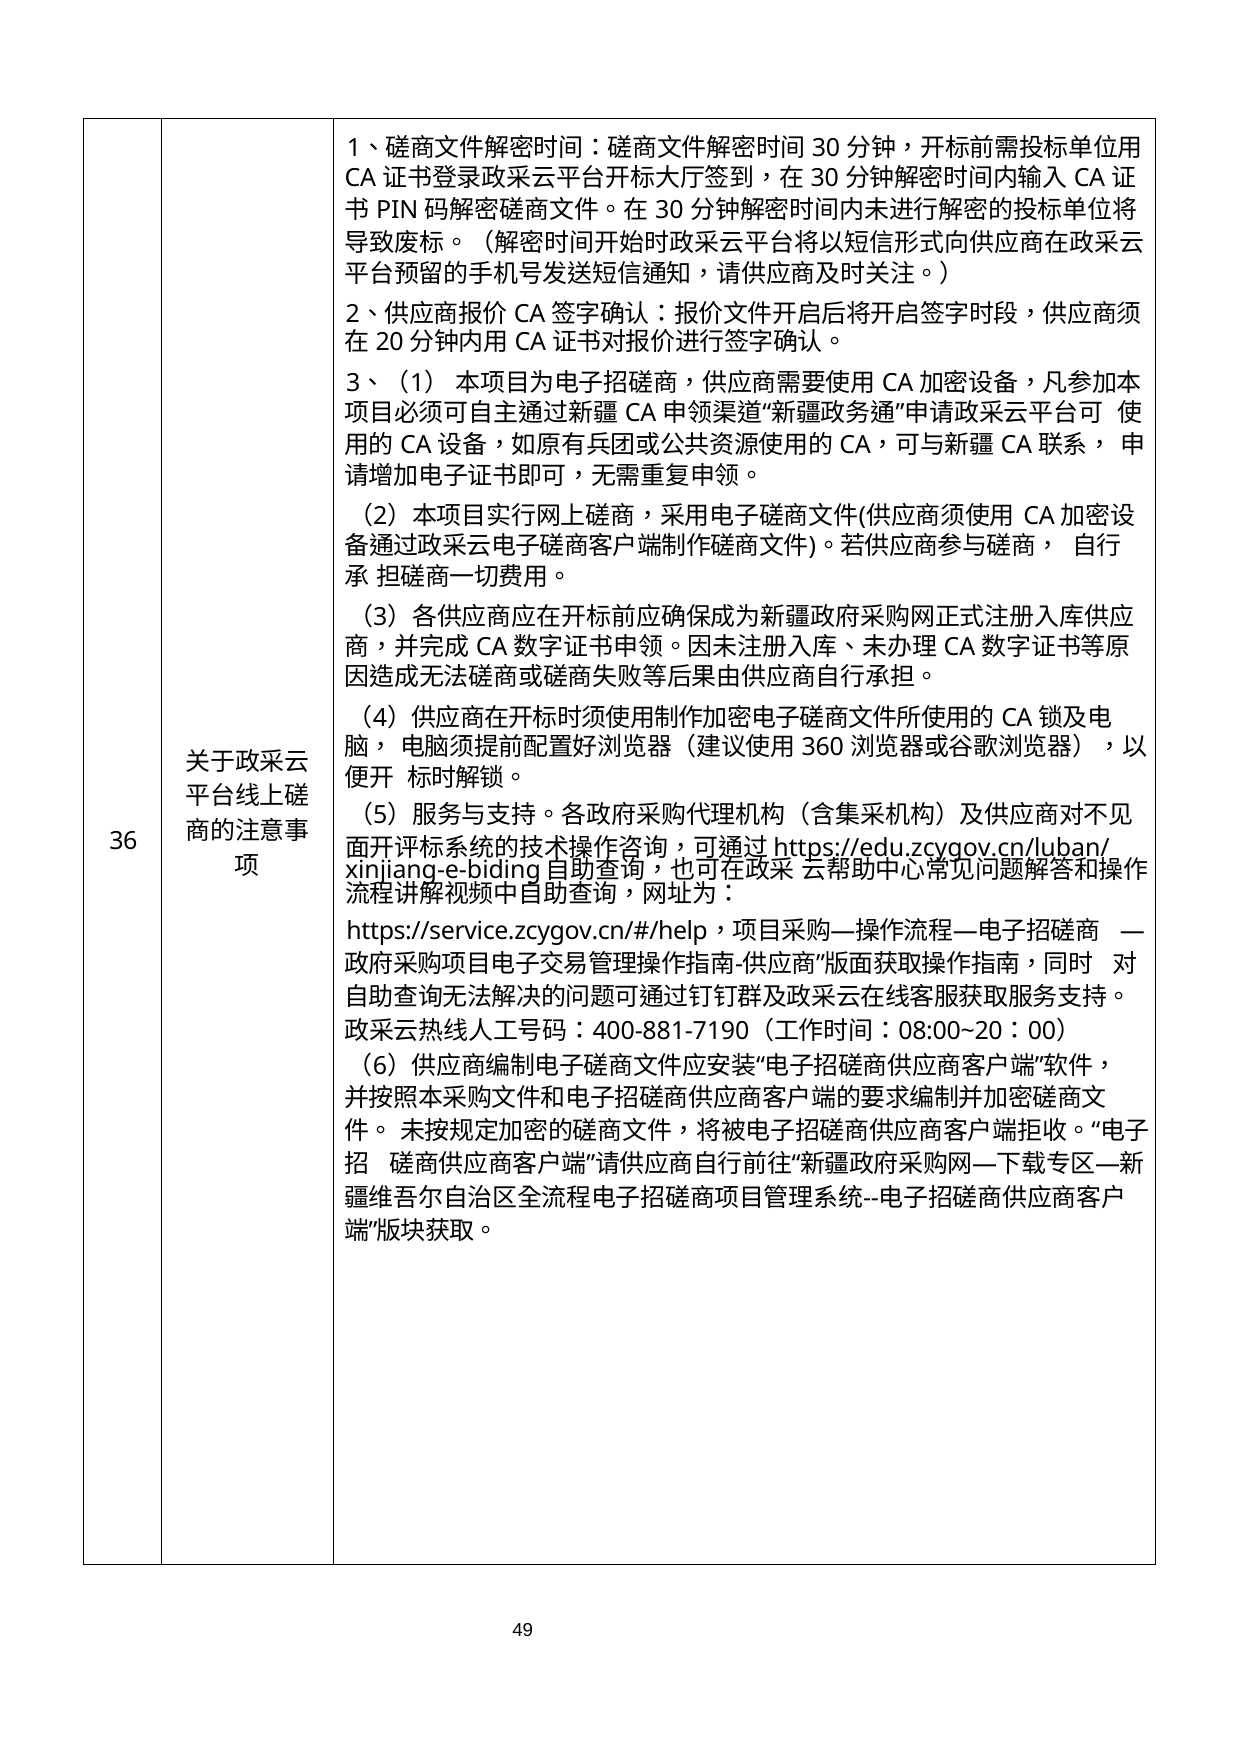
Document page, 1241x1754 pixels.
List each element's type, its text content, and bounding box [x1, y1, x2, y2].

table_cell 36 [84, 119, 161, 1564]
table_cell 1、磋商文件解密时间：磋商文件解密时间 30 分钟，开标前需投标单位用 CA 证书登录政采云平台开标大厅签到，在 30 分钟解密时间内输入 CA 证 书 PIN 码解密磋商文件。在 30 分钟解密时间内未进行解密的投标单位将 导致废标。（解密时间开始时政采云平台将以短信形式向供应商在政采云 平台预留的手机号发送短信通知，请供应商及时关注。） 2、供应商报价 CA 签字确认：报价文件开启后将开启签字时段，供应商须 在 20 分钟内用 CA 证书对报价进行签字确认。 3、（1） 本项目为电子招磋商，供应商需要使用 CA 加密设备，凡参加本 项目必须可自主通过新疆 CA 申领渠道“新疆政务通”申请政采云平台可 使用的 CA 设备，如原有兵团或公共资源使用的 CA，可与新疆 CA 联系， 申请增加电子证书即可，无需重复申领。 （2）本项目实行网上磋商，采用电子磋商文件(供应商须使用 CA 加密设 备通过政采云电子磋商客户端制作磋商文件)。若供应商参与磋商， 自行承 担磋商一切费用。 （3）各供应商应在开标前应确保成为新疆政府采购网正式注册入库供应 商，并完成 CA 数字证书申领。因未注册入库、未办理 CA 数字证书等原 因造成无法磋商或磋商失败等后果由供应商自行承担。 （4）供应商在开标时须使用制作加密电子磋商文件所使用的 CA 锁及电脑， 电脑须提前配置好浏览器（建议使用 360 浏览器或谷歌浏览器），以便开 标时解锁。 （5）服务与支持。各政府采购代理机构（含集采机构）及供应商对不见 面开评标系统的技术操作咨询，可通过https://edu.zcygov.cn/luban/xinjiang-e-biding自助查询，也可在政采 云帮助中心常见问题解答和操作流程讲解视频中自助查询，网址为： https://service.zcygov.cn/#/help，项目采购—操作流程—电子招磋商 —政府采购项目电子交易管理操作指南-供应商”版面获取操作指南，同时 对自助查询无法解决的问题可通过钉钉群及政采云在线客服获取服务支持。 政采云热线人工号码：400-881-7190（工作时间：08:00~20：00） （6）供应商编制电子磋商文件应安装“电子招磋商供应商客户端”软件， 并按照本采购文件和电子招磋商供应商客户端的要求编制并加密磋商文件。 未按规定加密的磋商文件，将被电子招磋商供应商客户端拒收。“电子招 磋商供应商客户端”请供应商自行前往“新疆政府采购网—下载专区—新 疆维吾尔自治区全流程电子招磋商项目管理系统--电子招磋商供应商客户 端”版块获取。 [334, 119, 1155, 1564]
table_cell 关于政采云 平台线上磋 商的注意事 项 [162, 119, 333, 1564]
